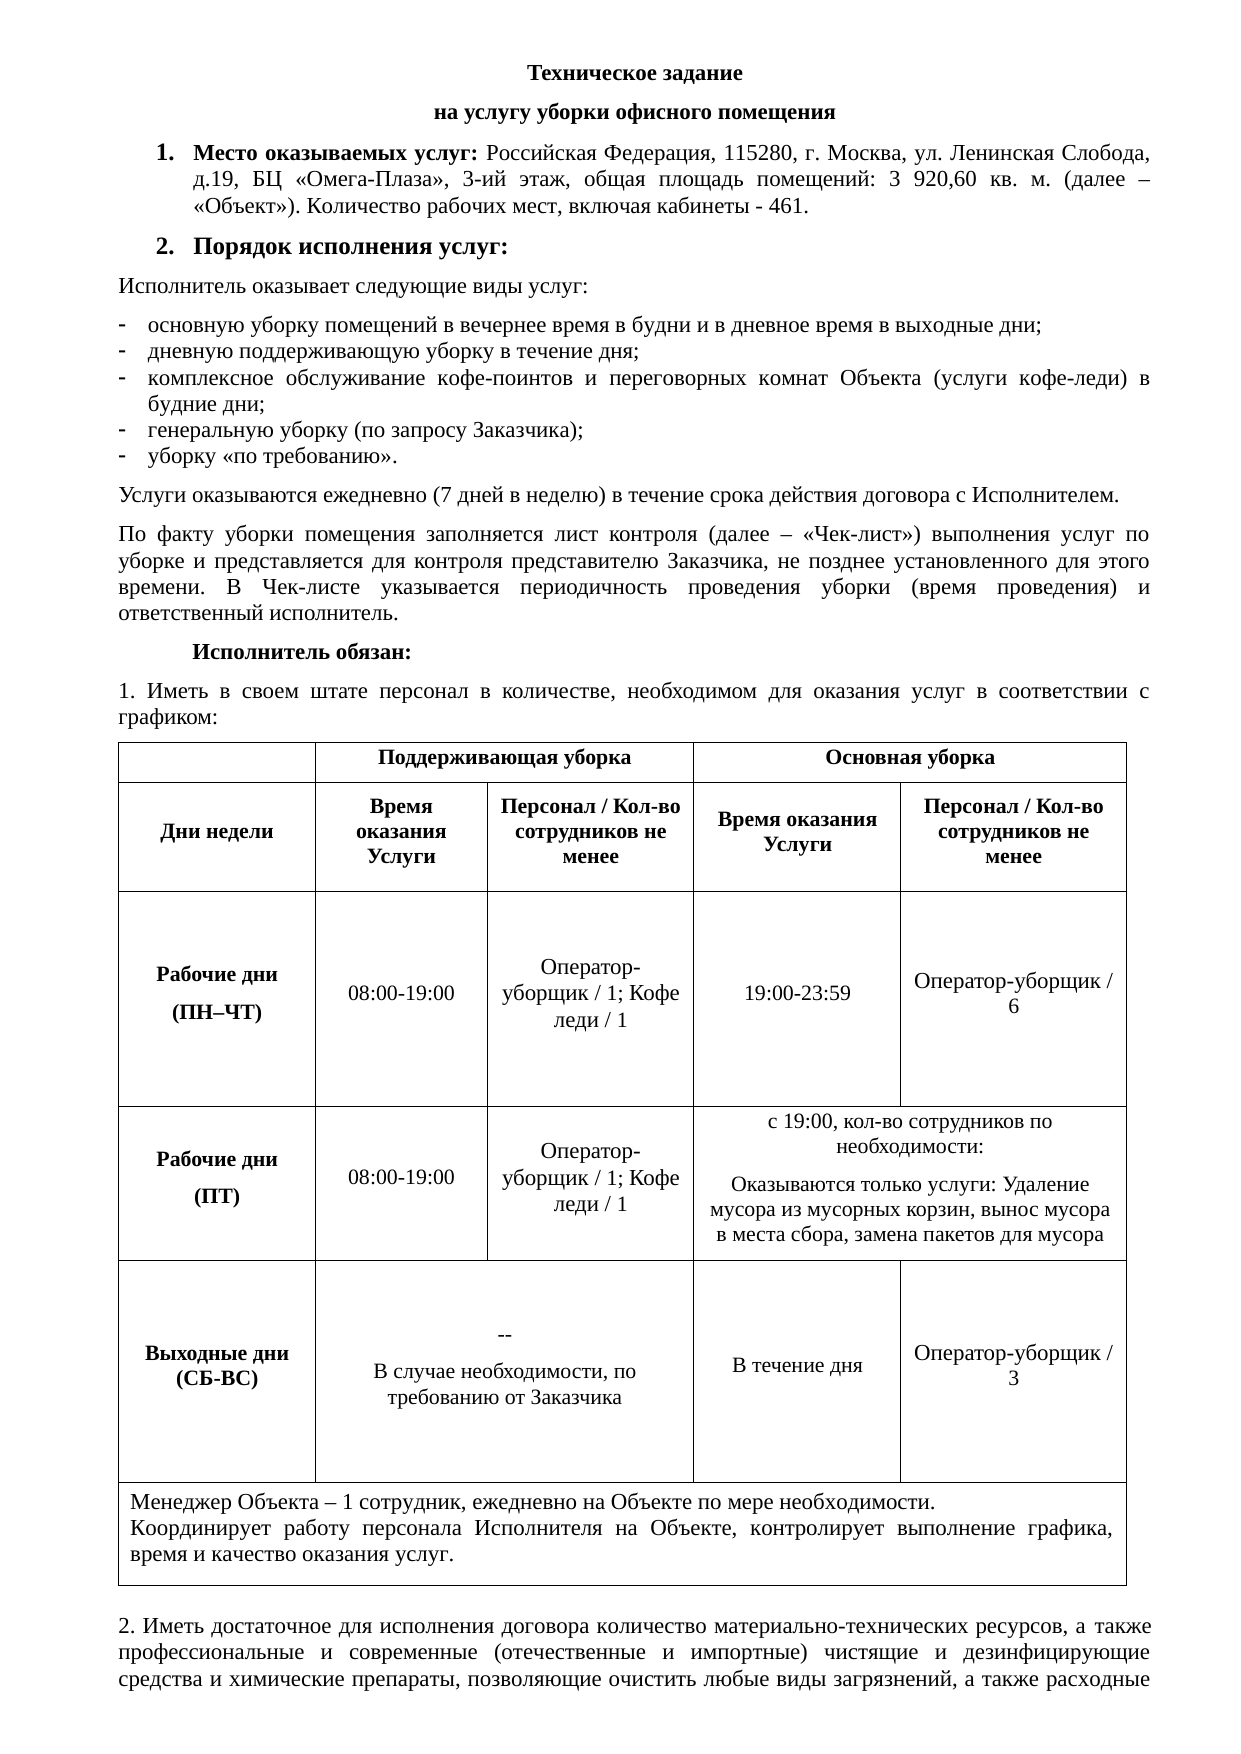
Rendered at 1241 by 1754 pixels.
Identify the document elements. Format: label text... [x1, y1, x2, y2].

table_cell Дни недели [119, 783, 315, 891]
text 1. Иметь в своем штате персонал в количестве, необходимом для оказания услуг в соответствии с графиком: [118, 677, 1152, 730]
list комплексное обслуживание кофе-поинтов и переговорных комнат Объекта (услуги кофе-леди) в будние дни; [118, 363, 1152, 416]
text Техническое задание [118, 59, 1152, 85]
table_cell -- В случае необходимости, по требованию от Заказчика [316, 1261, 693, 1482]
table_cell Персонал / Кол-во сотрудников не менее [488, 783, 693, 891]
text Исполнитель обязан: [118, 638, 1152, 664]
table_header Основная уборка [694, 743, 1126, 782]
list генеральную уборку (по запросу Заказчика); [118, 416, 1152, 443]
list основную уборку помещений в вечернее время в будни и в дневное время в выходные дни; [118, 311, 1152, 337]
table_cell Время оказания Услуги [694, 783, 900, 891]
table_cell Оператор-уборщик / 1; Кофе леди / 1 [488, 892, 693, 1106]
list Место оказываемых услуг: Российская Федерация, 115280, г. Москва, ул. Ленинская Слобода, д.19, БЦ «Омега-Плаза», 3-ий этаж, общая площадь помещений: 3 920,60 кв. м. (далее – «Объект»). Количество рабочих мест, включая кабинеты - 461. [156, 137, 1152, 218]
list дневную поддерживающую уборку в течение дня; [118, 337, 1152, 363]
table_cell Рабочие дни (ПТ) [119, 1107, 315, 1260]
table_cell 08:00-19:00 [316, 892, 487, 1106]
table_cell Персонал / Кол-во сотрудников не менее [901, 783, 1126, 891]
table_cell Время оказания Услуги [316, 783, 487, 891]
list уборку «по требованию». [118, 443, 1152, 469]
table_cell Оператор-уборщик / 6 [901, 892, 1126, 1106]
table_header Поддерживающая уборка [316, 743, 693, 782]
text Услуги оказываются ежедневно (7 дней в неделю) в течение срока действия договора с Исполнителем. [118, 481, 1152, 508]
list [118, 1612, 1152, 1691]
text на услугу уборки офисного помещения [118, 98, 1152, 124]
list Порядок исполнения услуг: [156, 231, 1152, 259]
table_cell Оператор-уборщик / 3 [901, 1261, 1126, 1482]
text По факту уборки помещения заполняется лист контроля (далее – «Чек-лист») выполнения услуг по уборке и представляется для контроля представителю Заказчика, не позднее установленного для этого времени. В Чек-листе указывается периодичность проведения уборки (время проведения) и ответственный исполнитель. [118, 520, 1152, 626]
table_cell Оператор-уборщик / 1; Кофе леди / 1 [488, 1107, 693, 1260]
table_header [119, 743, 315, 782]
table_cell Выходные дни (СБ-ВС) [119, 1261, 315, 1482]
table_cell В течение дня [694, 1261, 900, 1482]
text Исполнитель оказывает следующие виды услуг: [118, 272, 1152, 298]
table_cell 19:00-23:59 [694, 892, 900, 1106]
table_cell 08:00-19:00 [316, 1107, 487, 1260]
table_cell Рабочие дни (ПН–ЧТ) [119, 892, 315, 1106]
table_cell Менеджер Объекта – 1 сотрудник, ежедневно на Объекте по мере необходимости. Координирует работу персонала Исполнителя на Объекте, контролирует выполнение графика, время и качество оказания услуг. [119, 1483, 1126, 1584]
table_cell с 19:00, кол-во сотрудников по необходимости: Оказываются только услуги: Удаление мусора из мусорных корзин, вынос мусора в места сбора, замена пакетов для мусора [694, 1107, 1126, 1260]
